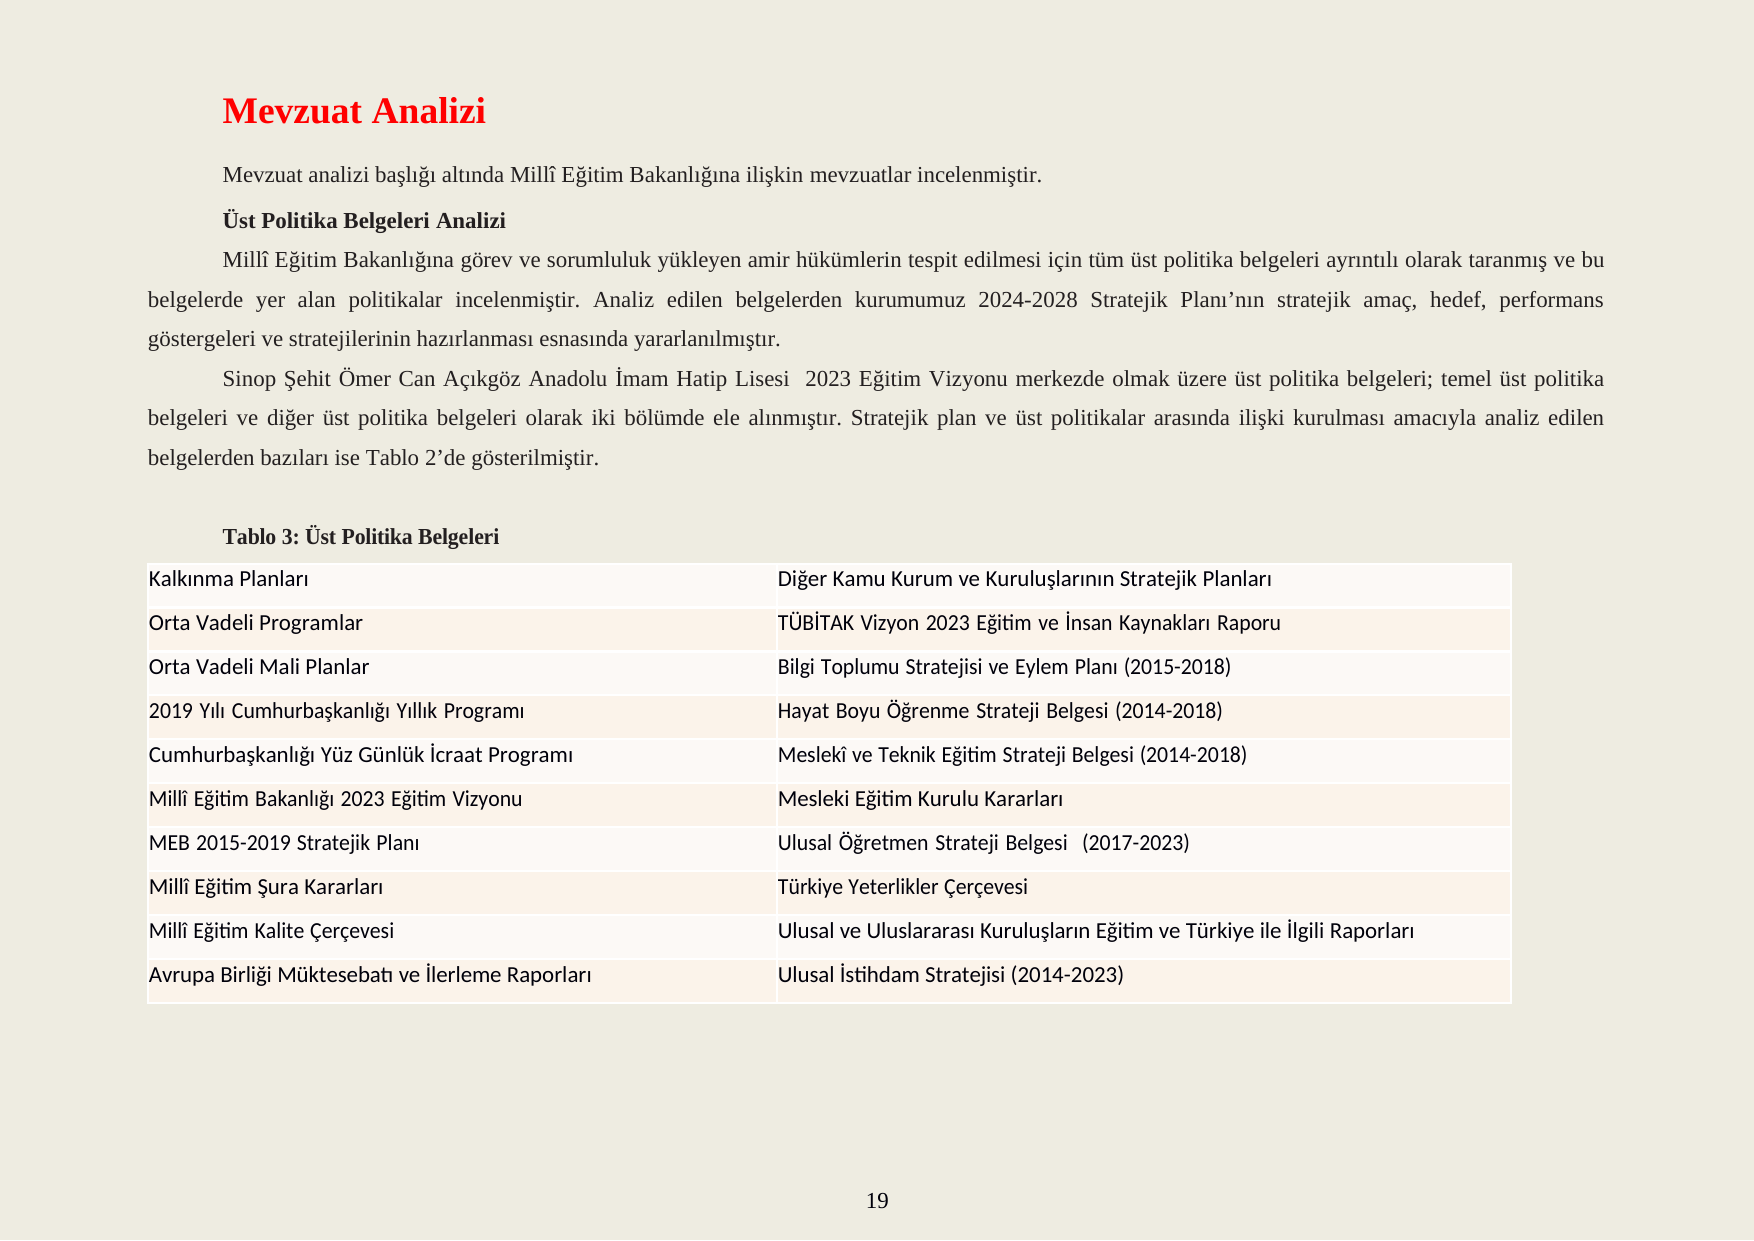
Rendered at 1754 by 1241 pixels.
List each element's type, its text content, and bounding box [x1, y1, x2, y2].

text Mevzuat analizi başlığı altında Millî Eğitim Bakanlığına ilişkin mevzuatlar incelenmiştir. [148, 162, 1606, 188]
table_header Diğer Kamu Kurum ve Kuruluşlarının Stratejik Planları [778, 565, 1510, 606]
text Millî Eğitim Bakanlığına görev ve sorumluluk yükleyen amir hükümlerin tespit edilmesi için tüm üst politika belgeleri ayrıntılı olarak taranmış ve bu belgelerde yer alan politikalar incelenmiştir. Analiz edilen belgelerden kurumumuz 2024-2028 Stratejik Planı’nın stratejik amaç, hedef, performans göstergeleri ve stratejilerinin hazırlanması esnasında yararlanılmıştır. [148, 247, 1606, 352]
table_cell MEB 2015-2019 Stratejik Planı [149, 828, 776, 870]
table_cell Meslekî ve Teknik Eğitim Strateji Belgesi (2014-2018) [778, 740, 1510, 782]
table_header Kalkınma Planları [149, 565, 776, 606]
table_cell TÜBİTAK Vizyon 2023 Eğitim ve İnsan Kaynakları Raporu [778, 609, 1510, 650]
table_cell Ulusal Öğretmen Strateji Belgesi (2017-2023) [778, 828, 1510, 870]
subtitle Mevzuat Analizi [148, 89, 1606, 132]
table_cell Orta Vadeli Programlar [149, 609, 776, 650]
table_cell Mesleki Eğitim Kurulu Kararları [778, 784, 1510, 826]
table_cell Türkiye Yeterlikler Çerçevesi [778, 872, 1510, 914]
text Sinop Şehit Ömer Can Açıkgöz Anadolu İmam Hatip Lisesi 2023 Eğitim Vizyonu merkezde olmak üzere üst politika belgeleri; temel üst politika belgeleri ve diğer üst politika belgeleri olarak iki bölümde ele alınmıştır. Stratejik plan ve üst politikalar arasında ilişki kurulması amacıyla analiz edilen belgelerden bazıları ise Tablo 2’de gösterilmiştir. [148, 365, 1606, 470]
text Üst Politika Belgeleri Analizi [148, 207, 1606, 233]
table_cell 2019 Yılı Cumhurbaşkanlığı Yıllık Programı [149, 696, 776, 738]
table_cell Cumhurbaşkanlığı Yüz Günlük İcraat Programı [149, 740, 776, 782]
table_cell Ulusal ve Uluslararası Kuruluşların Eğitim ve Türkiye ile İlgili Raporları [778, 916, 1510, 958]
table_cell Hayat Boyu Öğrenme Strateji Belgesi (2014-2018) [778, 696, 1510, 738]
table_cell Orta Vadeli Mali Planlar [149, 653, 776, 694]
table_cell Bilgi Toplumu Stratejisi ve Eylem Planı (2015-2018) [778, 653, 1510, 694]
table_cell Avrupa Birliği Müktesebatı ve İlerleme Raporları [149, 960, 776, 1002]
table_cell Millî Eğitim Kalite Çerçevesi [149, 916, 776, 958]
table_cell Millî Eğitim Şura Kararları [149, 872, 776, 914]
table_cell Millî Eğitim Bakanlığı 2023 Eğitim Vizyonu [149, 784, 776, 826]
table_cell Ulusal İstihdam Stratejisi (2014-2023) [778, 960, 1510, 1002]
text Tablo 3: Üst Politika Belgeleri [148, 523, 1606, 549]
